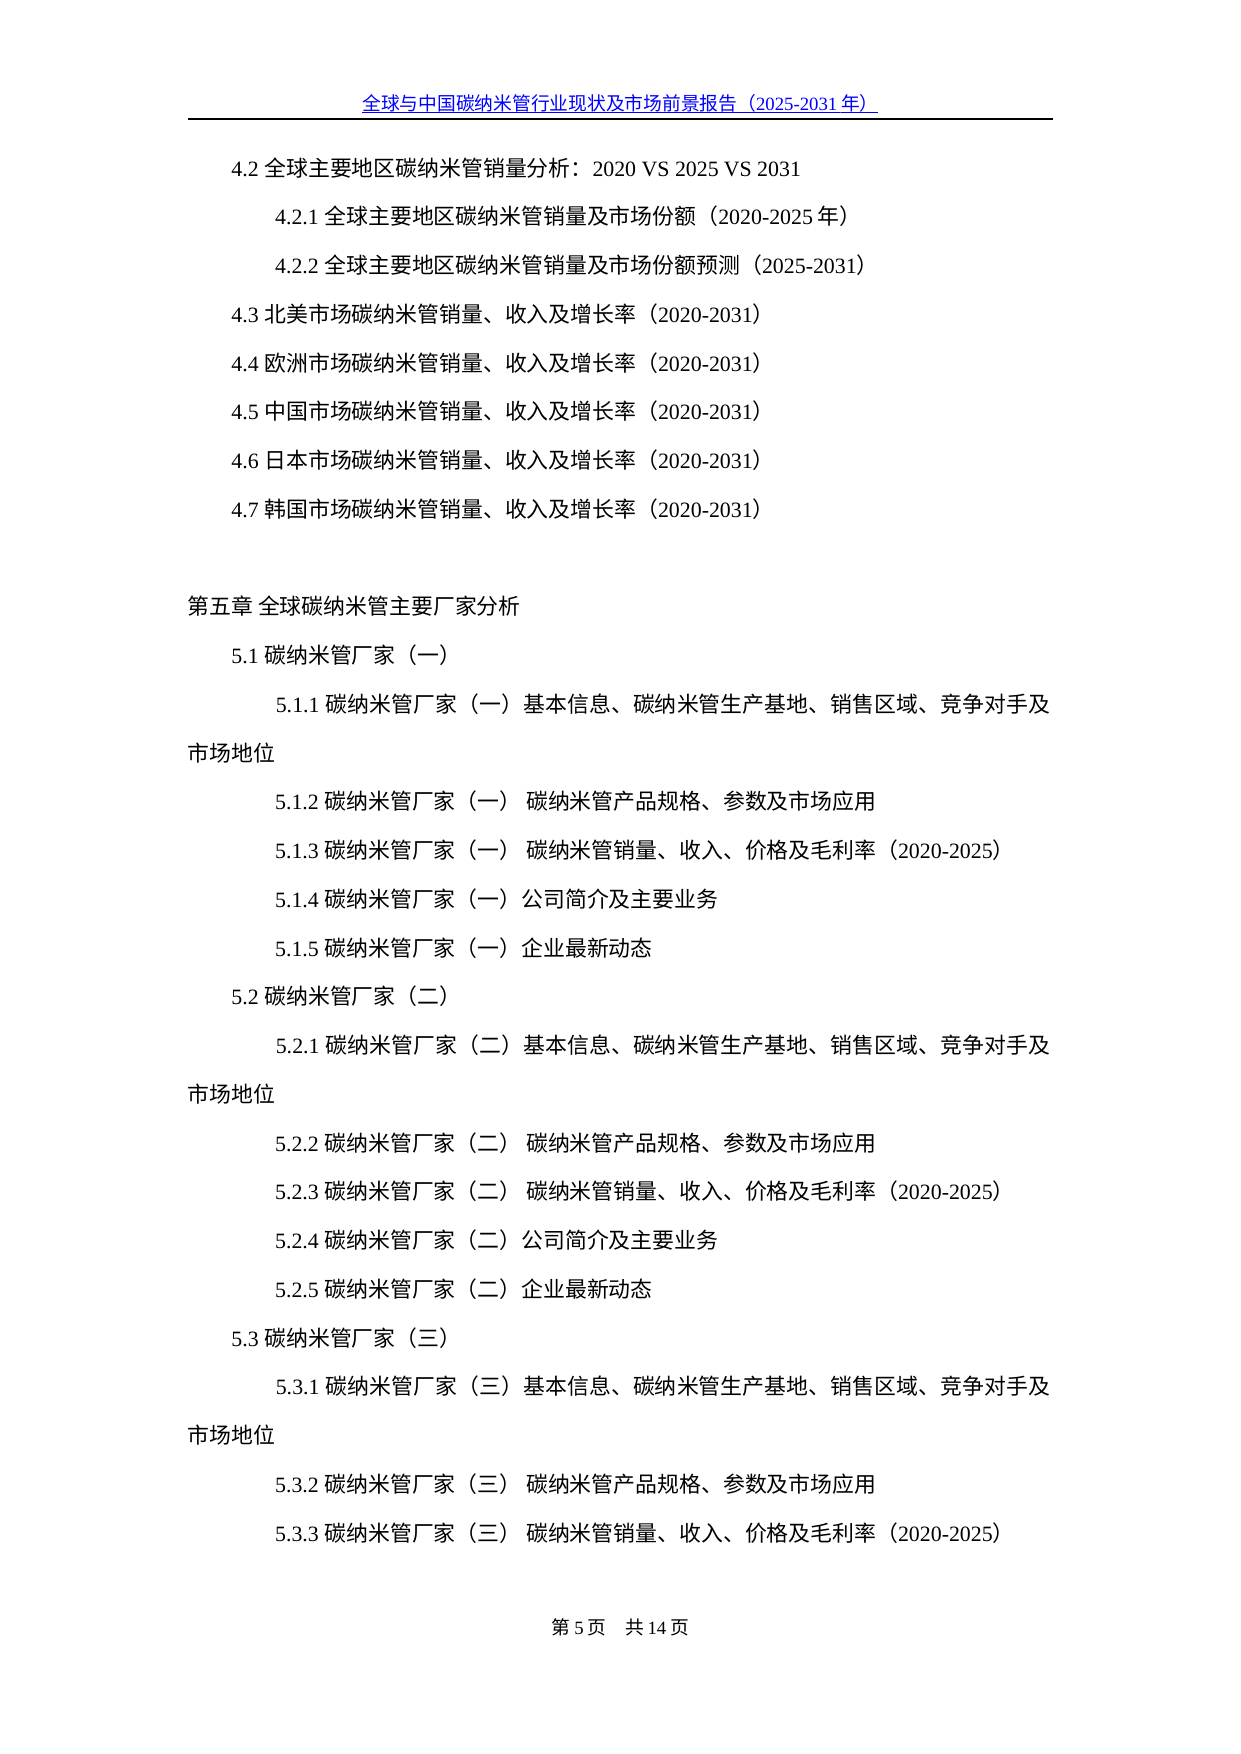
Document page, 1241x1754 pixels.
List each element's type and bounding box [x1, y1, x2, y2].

text [187, 150, 1053, 1548]
